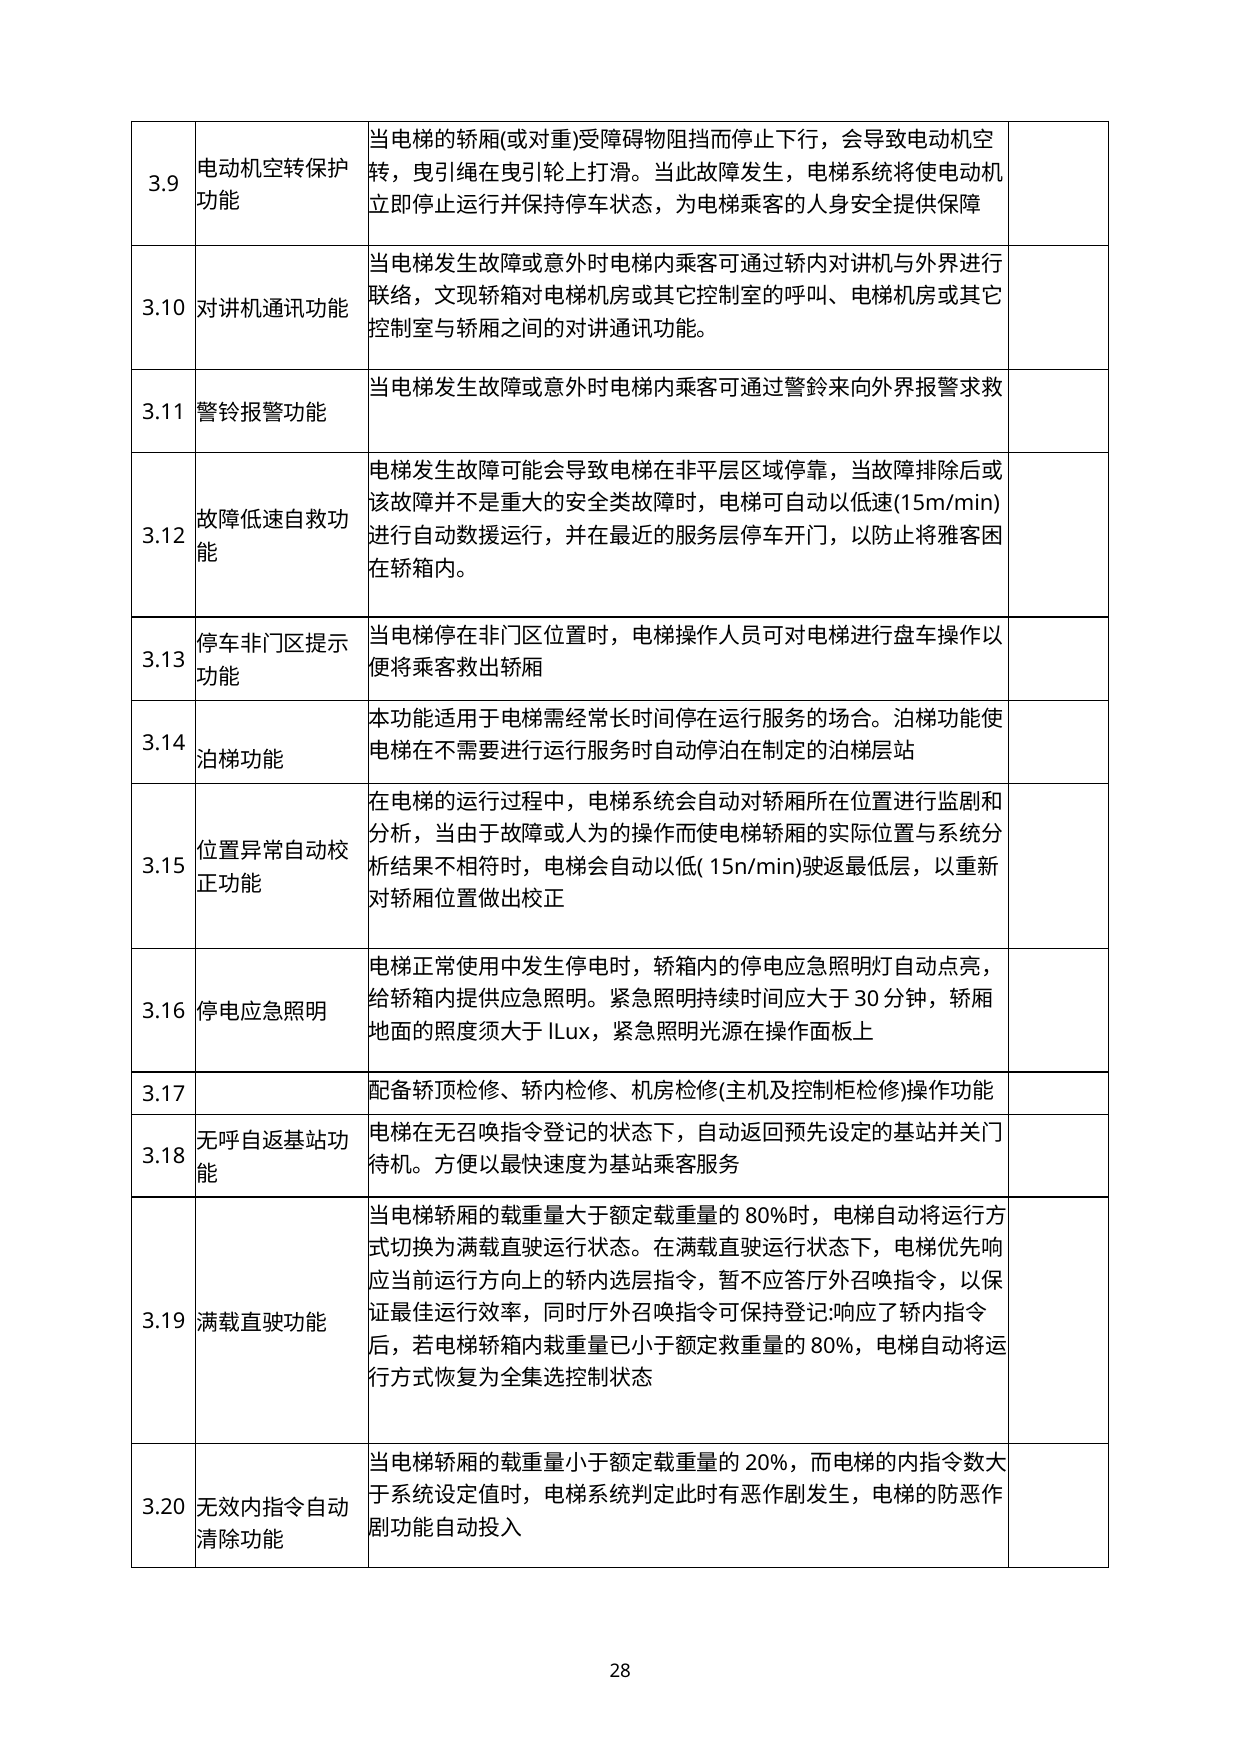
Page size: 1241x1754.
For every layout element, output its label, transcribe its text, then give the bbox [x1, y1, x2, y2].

table_cell [196, 1073, 368, 1113]
table_cell 无呼自返基站功能 [196, 1115, 368, 1196]
table_cell 配备轿顶检修、轿内检修、机房检修(主机及控制柜检修)操作功能 [369, 1073, 1008, 1113]
table_cell 3.15 [132, 784, 195, 947]
table_cell 3.13 [132, 618, 195, 699]
table_cell 当电梯停在非门区位置时，电梯操作人员可对电梯进行盘车操作以便将乘客救出轿厢 [369, 618, 1008, 699]
table_cell 电梯正常使用中发生停电时，轿箱内的停电应急照明灯自动点亮，给轿箱内提供应急照明。紧急照明持续时间应大于30分钟，轿厢地面的照度须大于lLux，紧急照明光源在操作面板上 [369, 949, 1008, 1071]
table_cell 故障低速自救功能 [196, 453, 368, 616]
table_cell 位置异常自动校正功能 [196, 784, 368, 947]
table_cell 3.14 [132, 701, 195, 782]
table_cell 3.18 [132, 1115, 195, 1196]
table_cell [1009, 701, 1108, 782]
table_cell [1009, 1198, 1108, 1443]
table_cell 警铃报警功能 [196, 370, 368, 452]
table_cell 3.16 [132, 949, 195, 1071]
table_cell 3.20 [132, 1444, 195, 1567]
table_cell 对讲机通讯功能 [196, 246, 368, 368]
table_cell 当电梯的轿厢(或对重)受障碍物阻挡而停止下行，会导致电动机空转，曳引绳在曳引轮上打滑。当此故障发生，电梯系统将使电动机立即停止运行并保持停车状态，为电梯乘客的人身安全提供保障 [369, 122, 1008, 244]
table_cell 3.9 [132, 122, 195, 244]
table_cell 当电梯发生故障或意外时电梯内乘客可通过轿内对讲机与外界进行联络，文现轿箱对电梯机房或其它控制室的呼叫、电梯机房或其它控制室与轿厢之间的对讲通讯功能。 [369, 246, 1008, 368]
table_cell [1009, 949, 1108, 1071]
table_cell 3.11 [132, 370, 195, 452]
table_cell [1009, 1115, 1108, 1196]
table_cell 在电梯的运行过程中，电梯系统会自动对轿厢所在位置进行监剧和分析，当由于故障或人为的操作而使电梯轿厢的实际位置与系统分析结果不相符时，电梯会自动以低( 15n/min)驶返最低层，以重新对轿厢位置做出校正 [369, 784, 1008, 947]
table_cell [1009, 246, 1108, 368]
table_cell [1009, 1073, 1108, 1113]
table_cell [1009, 122, 1108, 244]
table_cell 3.19 [132, 1198, 195, 1443]
table_cell 停电应急照明 [196, 949, 368, 1071]
table_cell 满载直驶功能 [196, 1198, 368, 1443]
table_cell 当电梯轿厢的载重量大于额定载重量的80%时，电梯自动将运行方式切换为满载直驶运行状态。在满载直驶运行状态下，电梯优先响应当前运行方向上的轿内选层指令，暂不应答厅外召唤指令，以保证最佳运行效率，同时厅外召唤指令可保持登记:响应了轿内指令后，若电梯轿箱内栽重量已小于额定救重量的80%，电梯自动将运行方式恢复为全集选控制状态 [369, 1198, 1008, 1443]
table_cell 电梯在无召唤指令登记的状态下，自动返回预先设定的基站并关门待机。方便以最快速度为基站乘客服务 [369, 1115, 1008, 1196]
table_cell [1009, 618, 1108, 699]
table_cell 3.10 [132, 246, 195, 368]
table_cell 电梯发生故障可能会导致电梯在非平层区域停靠，当故障排除后或该故障并不是重大的安全类故障时，电梯可自动以低速(15m/min)进行自动数援运行，并在最近的服务层停车开门，以防止将雅客困在轿箱内。 [369, 453, 1008, 616]
table_cell 停车非门区提示功能 [196, 618, 368, 699]
table_cell 当电梯发生故障或意外时电梯内乘客可通过警鈴来向外界报警求救 [369, 370, 1008, 452]
table_cell [1009, 784, 1108, 947]
table_cell 3.12 [132, 453, 195, 616]
table_cell 3.17 [132, 1073, 195, 1113]
table_cell 当电梯轿厢的载重量小于额定载重量的20%，而电梯的内指令数大于系统设定值时，电梯系统判定此时有恶作剧发生，电梯的防恶作剧功能自动投入 [369, 1444, 1008, 1567]
table_cell 电动机空转保护功能 [196, 122, 368, 244]
table_cell [1009, 453, 1108, 616]
table_cell 无效内指令自动清除功能 [196, 1444, 368, 1567]
table_cell 本功能适用于电梯需经常长时间停在运行服务的场合。泊梯功能使电梯在不需要进行运行服务时自动停泊在制定的泊梯层站 [369, 701, 1008, 782]
table_cell [1009, 1444, 1108, 1567]
table_cell 泊梯功能 [196, 701, 368, 782]
table_cell [1009, 370, 1108, 452]
